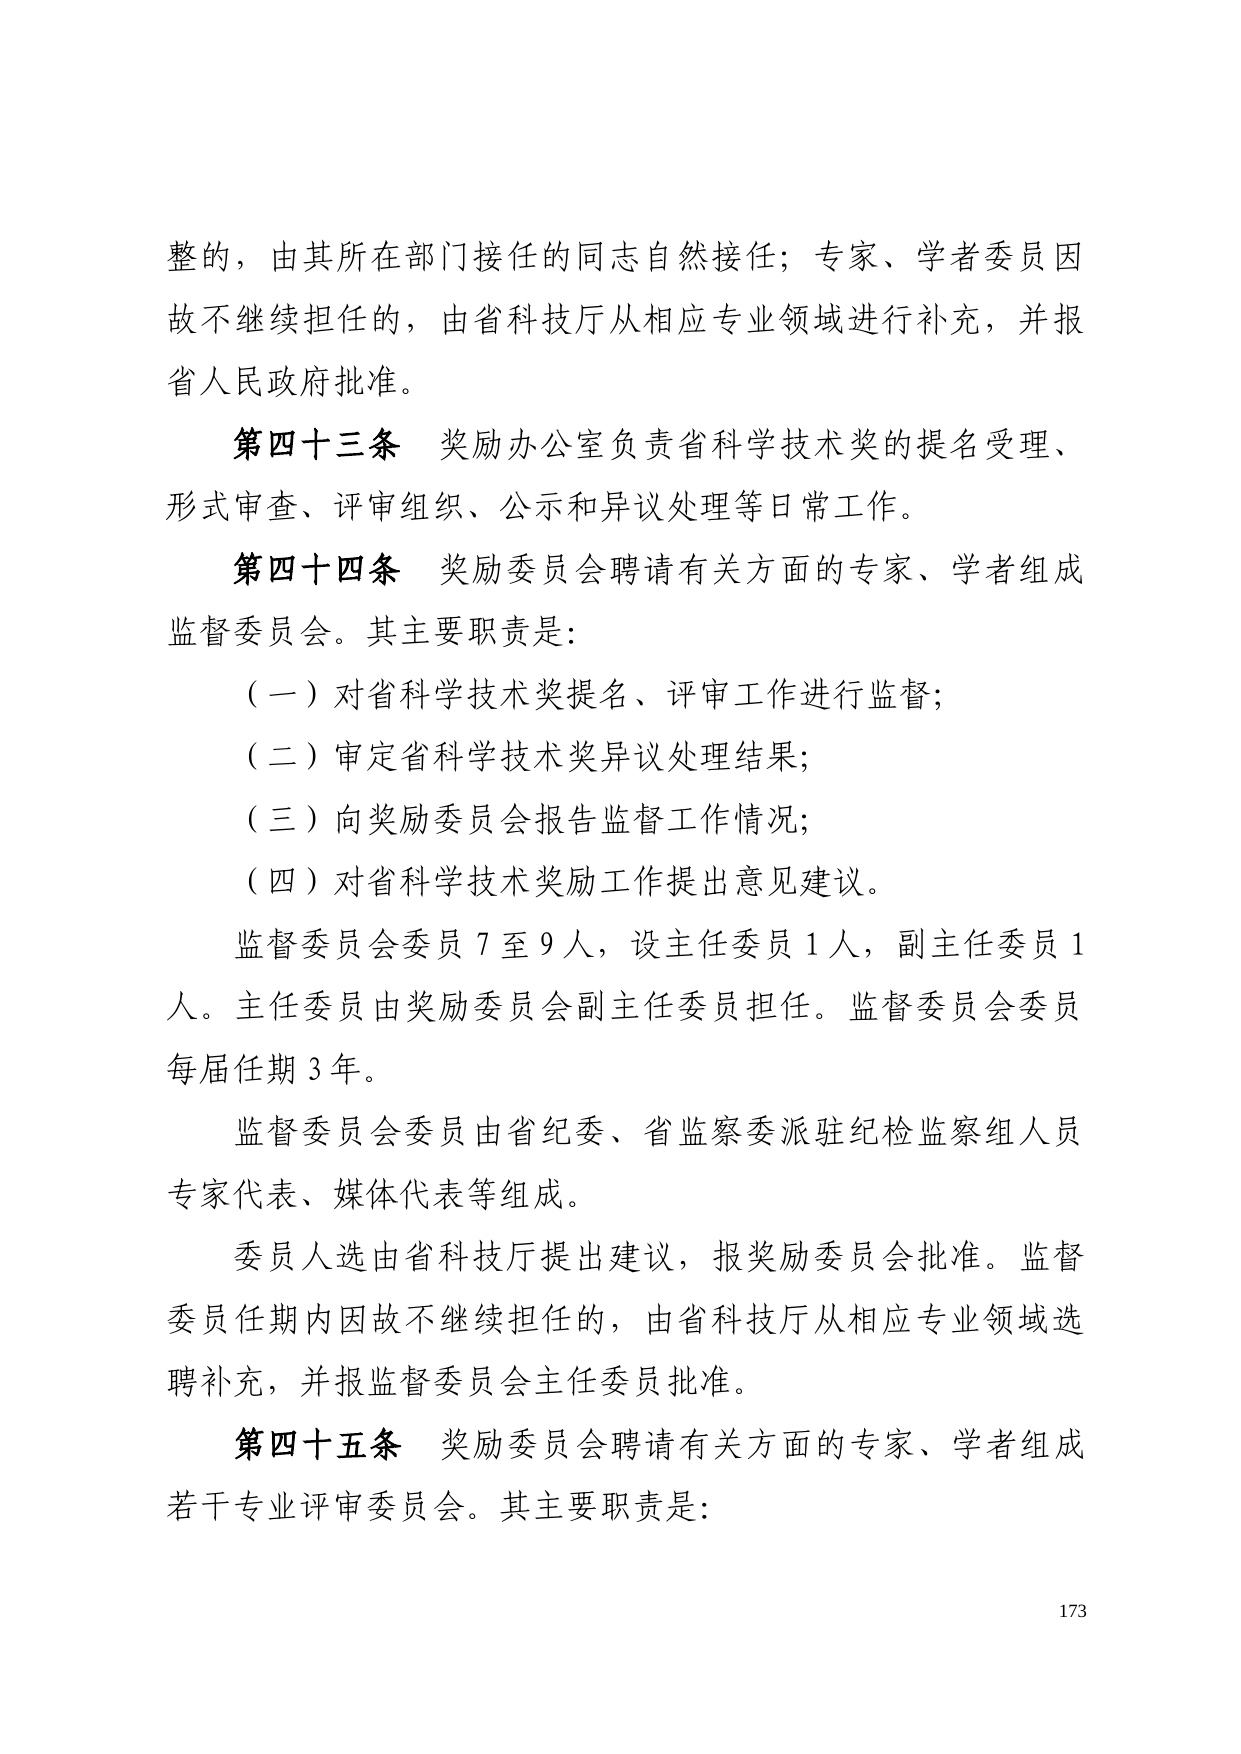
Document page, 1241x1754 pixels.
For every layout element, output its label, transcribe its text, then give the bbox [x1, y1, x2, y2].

text （二）审定省科学技术奖异议处理结果； [165, 718, 1087, 781]
text 监督委员会委员由省纪委、省监察委派驻纪检监察组人员，专家代表、媒体代表等组成。 [165, 1093, 1087, 1218]
text 监督委员会委员7至9人，设主任委员1人，副主任委员1人。主任委员由奖励委员会副主任委员担任。监督委员会委员每届任期3年。 [165, 906, 1087, 1093]
text （四）对省科学技术奖励工作提出意见建议。 [165, 843, 1087, 906]
text 第四十三条 奖励办公室负责省科学技术奖的提名受理、形式审查、评审组织、公示和异议处理等日常工作。 [165, 406, 1087, 531]
text （一）对省科学技术奖提名、评审工作进行监督； [165, 656, 1087, 718]
text 第四十五条 奖励委员会聘请有关方面的专家、学者组成若干专业评审委员会。其主要职责是： [165, 1406, 1087, 1531]
text 第四十四条 奖励委员会聘请有关方面的专家、学者组成监督委员会。其主要职责是： [165, 531, 1087, 656]
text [165, 218, 1087, 406]
text （三）向奖励委员会报告监督工作情况； [165, 781, 1087, 843]
text 委员人选由省科技厅提出建议，报奖励委员会批准。监督委员任期内因故不继续担任的，由省科技厅从相应专业领域选聘补充，并报监督委员会主任委员批准。 [165, 1218, 1087, 1406]
